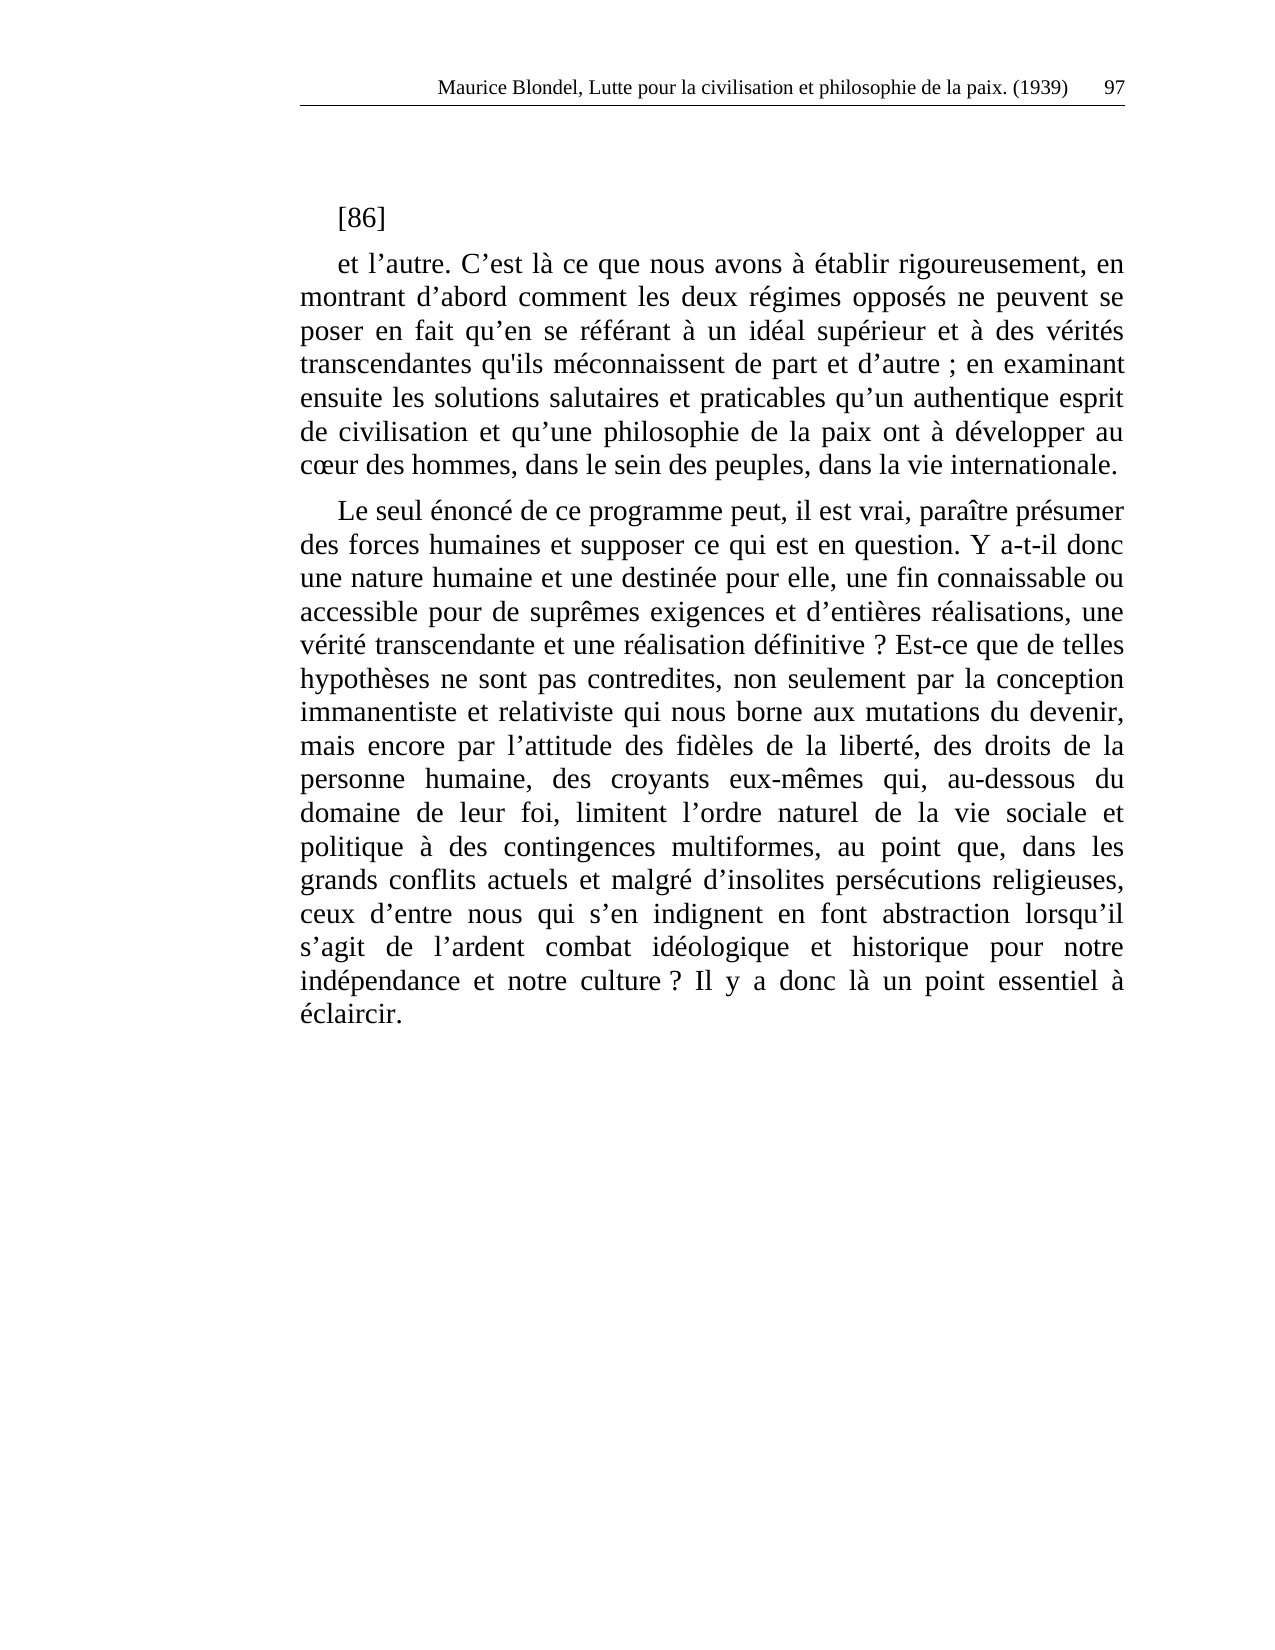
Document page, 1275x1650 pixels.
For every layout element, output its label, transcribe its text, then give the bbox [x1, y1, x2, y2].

text Le seul énoncé de ce programme peut, il est vrai, paraître présumer des forces humaines et supposer ce qui est en question. Y a-t-il donc une nature humaine et une destinée pour elle, une fin connaissable ou accessible pour de suprêmes exigences et d’entières réalisations, une vérité transcendante et une réalisation définitive ? Est-ce que de telles hypothèses ne sont pas contredites, non seulement par la conception immanentiste et relativiste qui nous borne aux mutations du devenir, mais encore par l’attitude des fidèles de la liberté, des droits de la personne humaine, des croyants eux-mêmes qui, au-dessous du domaine de leur foi, limitent l’ordre naturel de la vie sociale et politique à des contingences multiformes, au point que, dans les grands conflits actuels et malgré d’insolites persécutions religieuses, ceux d’entre nous qui s’en indignent en font abstraction lorsqu’il s’agit de l’ardent combat idéologique et historique pour notre indépendance et notre culture ? Il y a donc là un point essentiel à éclaircir. [300, 493, 1125, 1030]
text [86] [300, 200, 1125, 233]
text et l’autre. C’est là ce que nous avons à établir rigoureusement, en montrant d’abord comment les deux régimes opposés ne peuvent se poser en fait qu’en se référant à un idéal supérieur et à des vérités transcendantes qu'ils méconnaissent de part et d’autre ; en examinant ensuite les solutions salutaires et praticables qu’un authentique esprit de civilisation et qu’une philosophie de la paix ont à développer au cœur des hommes, dans le sein des peuples, dans la vie internationale. [300, 246, 1125, 481]
